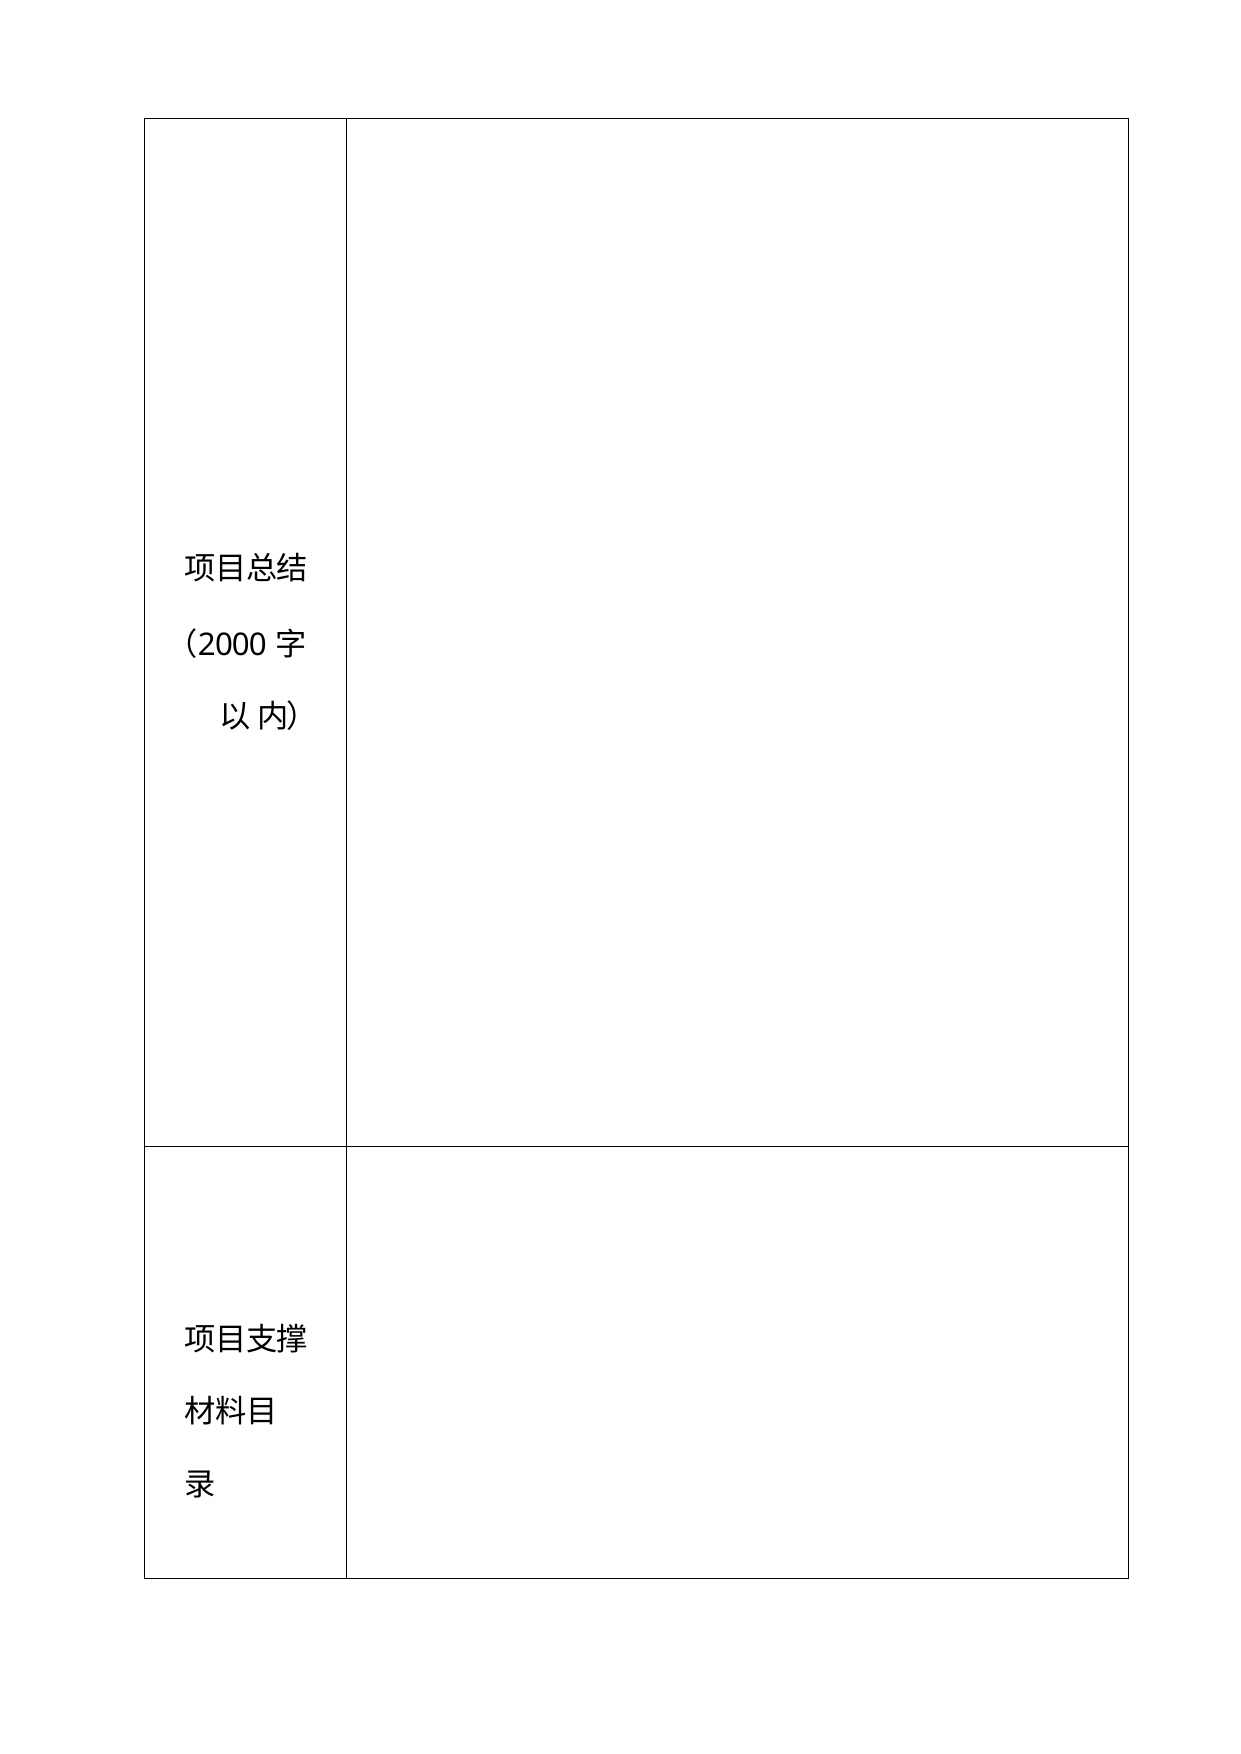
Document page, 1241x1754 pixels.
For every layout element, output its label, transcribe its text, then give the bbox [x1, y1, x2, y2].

table_header 项目总结 （2000 字以 内） [145, 119, 346, 1146]
table_cell [347, 1147, 1128, 1578]
table_header [347, 119, 1128, 1146]
table_cell 项目支撑 材料目录 [145, 1147, 346, 1578]
